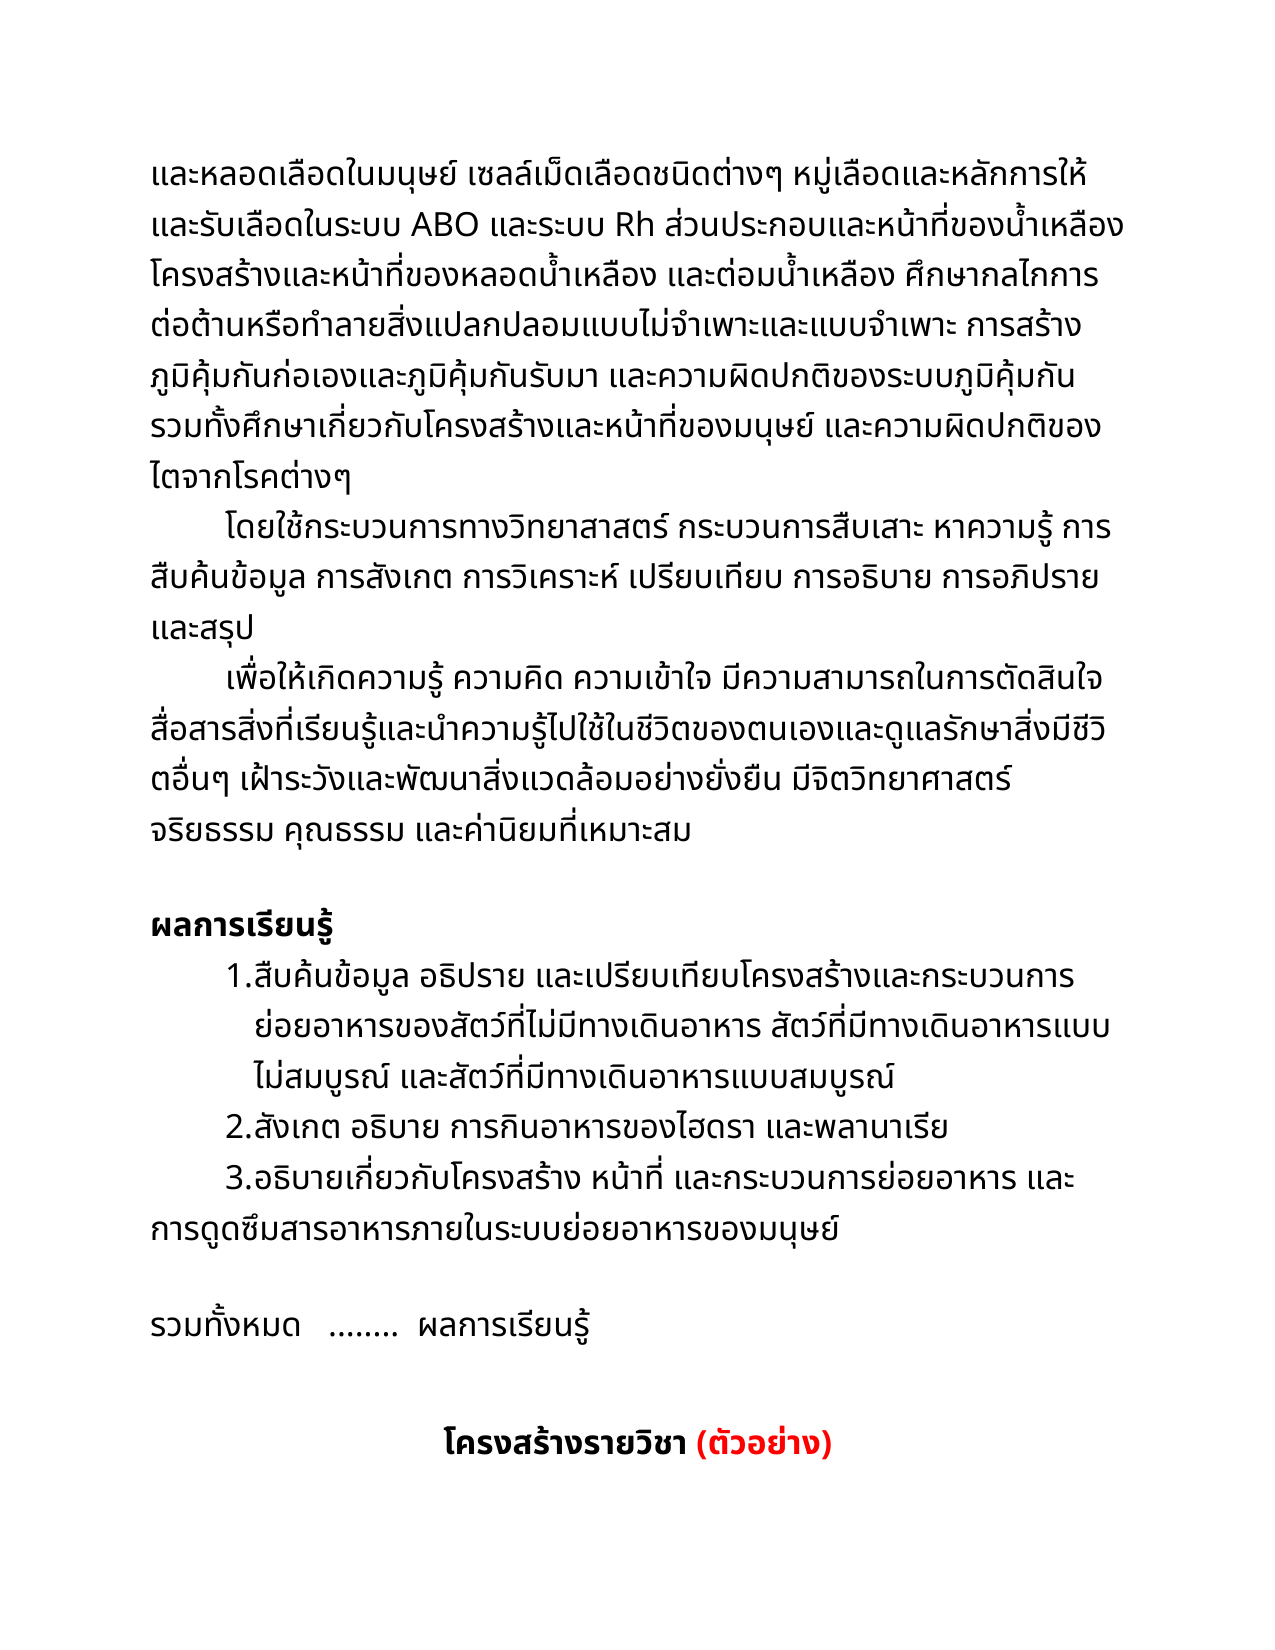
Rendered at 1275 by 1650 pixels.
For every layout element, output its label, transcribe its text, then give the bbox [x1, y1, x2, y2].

list สังเกต อธิบาย การกินอาหารของไฮดรา และพลานาเรีย [150, 1103, 1125, 1154]
list สืบค้นข้อมูล อธิปราย และเปรียบเทียบโครงสร้างและกระบวนการย่อยอาหารของสัตว์ที่ไม่มีทางเดินอาหาร สัตว์ที่มีทางเดินอาหารแบบไม่สมบูรณ์ และสัตว์ที่มีทางเดินอาหารแบบสมบูรณ์ [225, 952, 1125, 1103]
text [150, 150, 1125, 503]
text โครงสร้างรายวิชา (ตัวอย่าง) [150, 1419, 1125, 1470]
text รวมทั้งหมด ........ ผลการเรียนรู้ [150, 1300, 1125, 1351]
text โดยใช้กระบวนการทางวิทยาสาสตร์ กระบวนการสืบเสาะ หาความรู้ การสืบค้นข้อมูล การสังเกต การวิเคราะห์ เปรียบเทียบ การอธิบาย การอภิปราย และสรุป [150, 503, 1125, 654]
list อธิบายเกี่ยวกับโครงสร้าง หน้าที่ และกระบวนการย่อยอาหาร และการดูดซึมสารอาหารภายในระบบย่อยอาหารของมนุษย์ [150, 1154, 1125, 1255]
text เพื่อให้เกิดความรู้ ความคิด ความเข้าใจ มีความสามารถในการตัดสินใจ สื่อสารสิ่งที่เรียนรู้และนำความรู้ไปใช้ในชีวิตของตนเองและดูแลรักษาสิ่งมีชีวิตอื่นๆ เฝ้าระวังและพัฒนาสิ่งแวดล้อมอย่างยั่งยืน มีจิตวิทยาศาสตร์ จริยธรรม คุณธรรม และค่านิยมที่เหมาะสม [150, 654, 1125, 856]
text ผลการเรียนรู้ [150, 901, 1125, 952]
